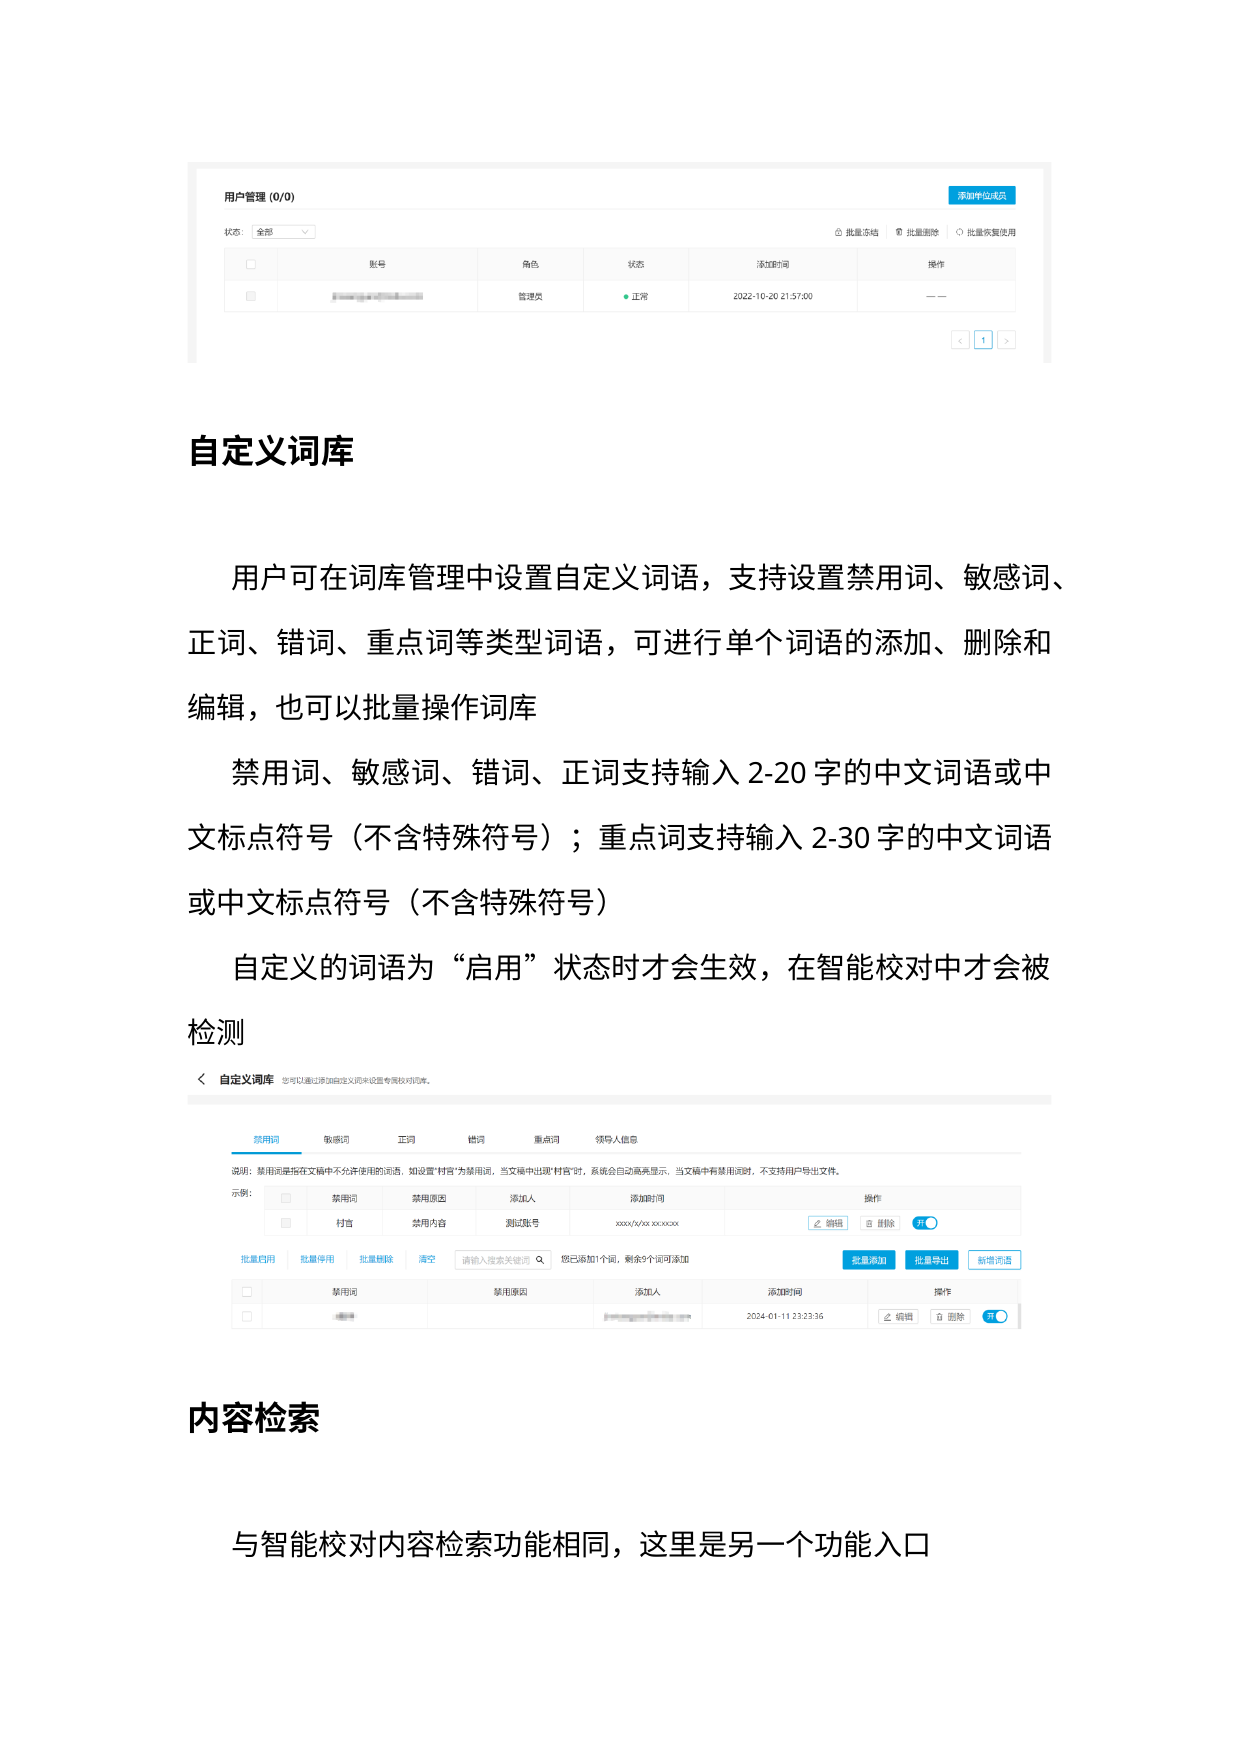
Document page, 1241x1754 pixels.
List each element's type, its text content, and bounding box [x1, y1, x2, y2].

text 用户可在词库管理中设置自定义词语，支持设置禁用词、敏感词、正词、错词、重点词等类型词语，可进行单个词语的添加、删除和编辑，也可以批量操作词库 [187, 544, 1053, 739]
text 禁用词、敏感词、错词、正词支持输入2-20字的中文词语或中文标点符号（不含特殊符号）；重点词支持输入2-30字的中文词语或中文标点符号（不含特殊符号） [187, 739, 1053, 934]
subtitle 内容检索 [187, 1383, 1053, 1448]
text 自定义的词语为“启用”状态时才会生效，在智能校对中才会被检测 [187, 934, 1053, 1064]
subtitle 自定义词库 [187, 417, 1053, 482]
text 与智能校对内容检索功能相同，这里是另一个功能入口 [187, 1511, 1053, 1576]
picture [187, 162, 1052, 363]
picture [187, 1063, 1052, 1332]
